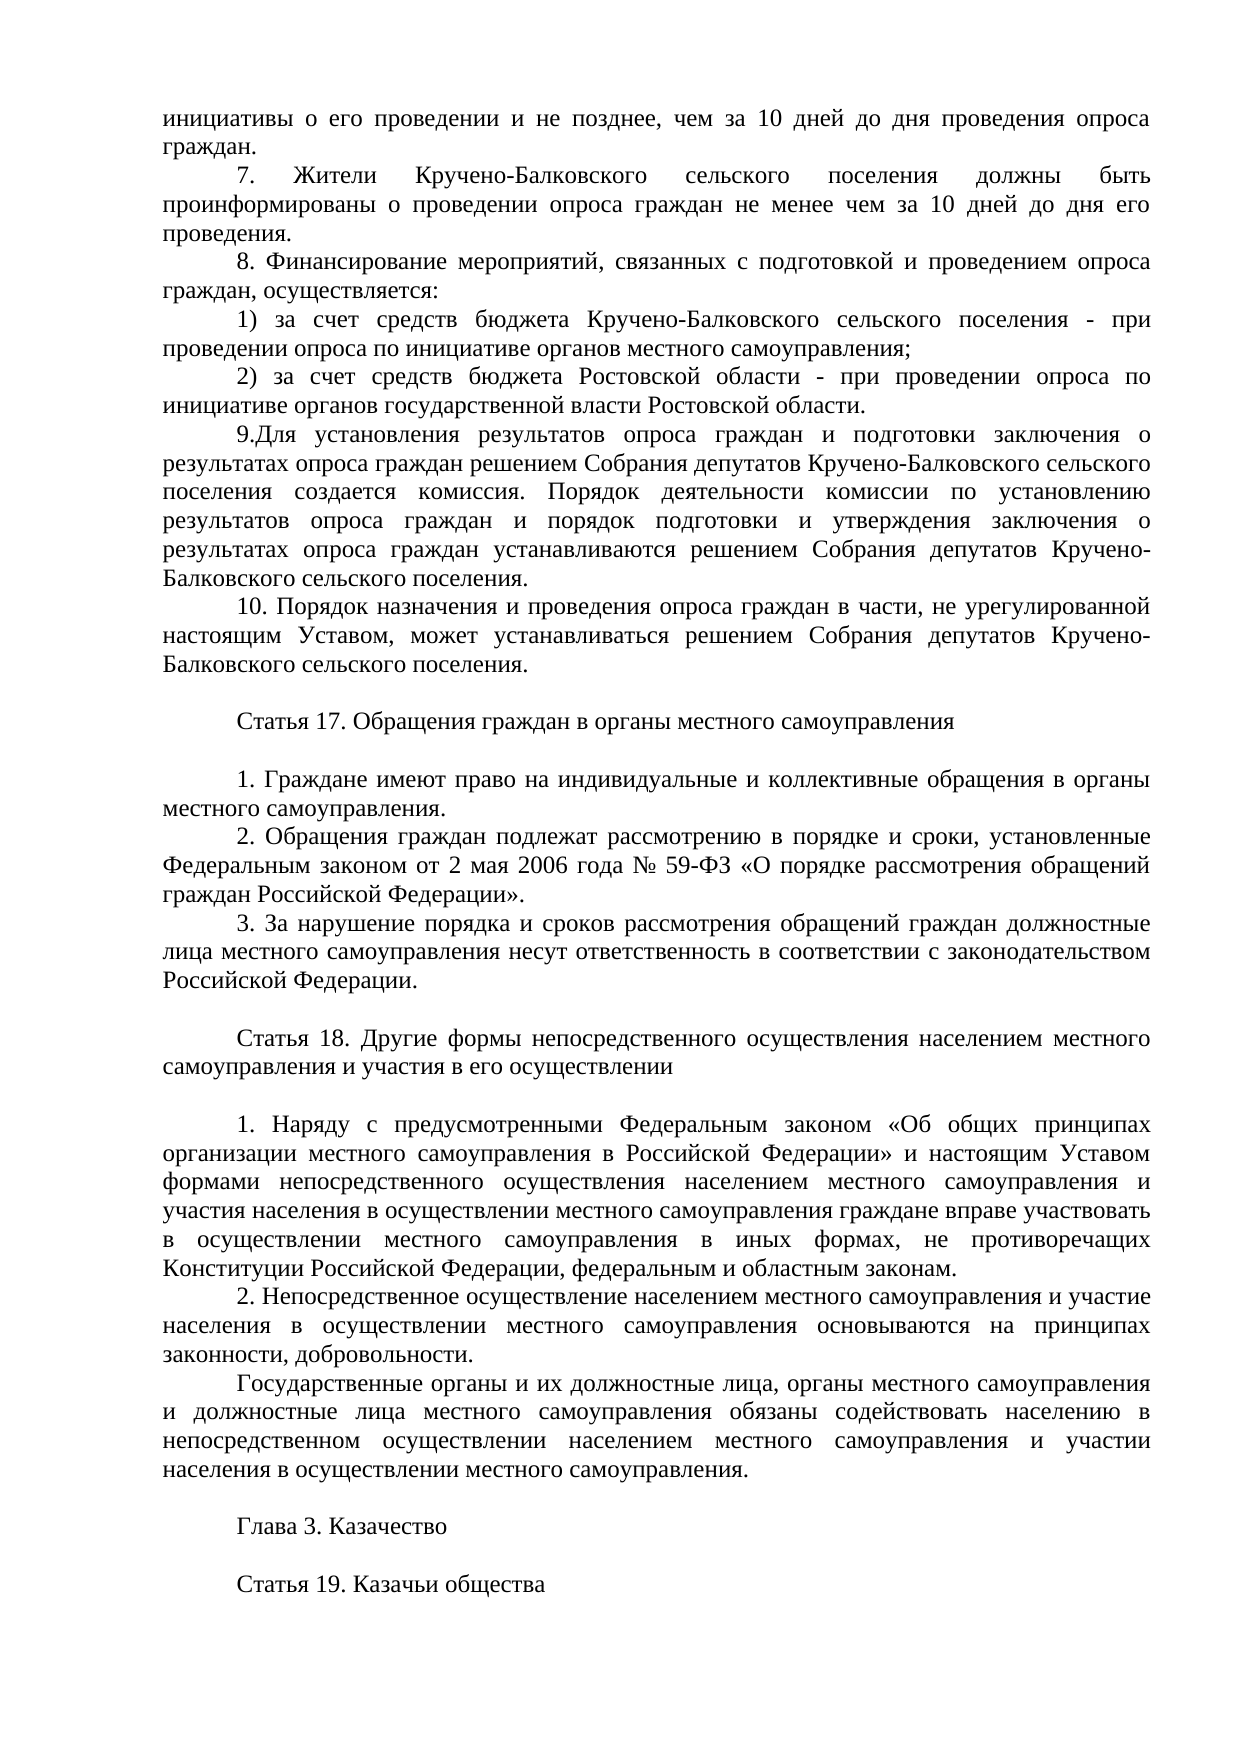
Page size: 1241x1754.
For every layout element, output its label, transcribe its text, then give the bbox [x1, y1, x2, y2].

text Статья 17. Обращения граждан в органы местного самоуправления [162, 706, 1152, 735]
text Статья 19. Казачьи общества [162, 1569, 1152, 1598]
text 3. За нарушение порядка и сроков рассмотрения обращений граждан должностные лица местного самоуправления несут ответственность в соответствии с законодательством Российской Федерации. [162, 908, 1152, 994]
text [162, 103, 1152, 160]
text 8. Финансирование мероприятий, связанных с подготовкой и проведением опроса граждан, осуществляется: [162, 246, 1152, 304]
text 1) за счет средств бюджета Кручено-Балковского сельского поселения - при проведении опроса по инициативе органов местного самоуправления; [162, 304, 1152, 361]
text 1. Наряду с предусмотренными Федеральным законом «Об общих принципах организации местного самоуправления в Российской Федерации» и настоящим Уставом формами непосредственного осуществления населением местного самоуправления и участия населения в осуществлении местного самоуправления граждане вправе участвовать в осуществлении местного самоуправления в иных формах, не противоречащих Конституции Российской Федерации, федеральным и областным законам. [162, 1109, 1152, 1281]
text 2. Обращения граждан подлежат рассмотрению в порядке и сроки, установленные Федеральным законом от 2 мая 2006 года № 59-ФЗ «О порядке рассмотрения обращений граждан Российской Федерации». [162, 821, 1152, 908]
text Государственные органы и их должностные лица, органы местного самоуправления и должностные лица местного самоуправления обязаны содействовать населению в непосредственном осуществлении населением местного самоуправления и участии населения в осуществлении местного самоуправления. [162, 1368, 1152, 1483]
text 2) за счет средств бюджета Ростовской области - при проведении опроса по инициативе органов государственной власти Ростовской области. [162, 361, 1152, 419]
text Статья 18. Другие формы непосредственного осуществления населением местного самоуправления и участия в его осуществлении [162, 1023, 1152, 1080]
text Глава 3. Казачество [162, 1511, 1152, 1540]
text 1. Граждане имеют право на индивидуальные и коллективные обращения в органы местного самоуправления. [162, 764, 1152, 821]
text 2. Непосредственное осуществление населением местного самоуправления и участие населения в осуществлении местного самоуправления основываются на принципах законности, добровольности. [162, 1281, 1152, 1368]
text 10. Порядок назначения и проведения опроса граждан в части, не урегулированной настоящим Уставом, может устанавливаться решением Собрания депутатов Кручено-Балковского сельского поселения. [162, 591, 1152, 678]
text 7. Жители Кручено-Балковского сельского поселения должны быть проинформированы о проведении опроса граждан не менее чем за 10 дней до дня его проведения. [162, 160, 1152, 246]
text 9.Для установления результатов опроса граждан и подготовки заключения о результатах опроса граждан решением Собрания депутатов Кручено-Балковского сельского поселения создается комиссия. Порядок деятельности комиссии по установлению результатов опроса граждан и порядок подготовки и утверждения заключения о результатах опроса граждан устанавливаются решением Собрания депутатов Кручено-Балковского сельского поселения. [162, 419, 1152, 591]
